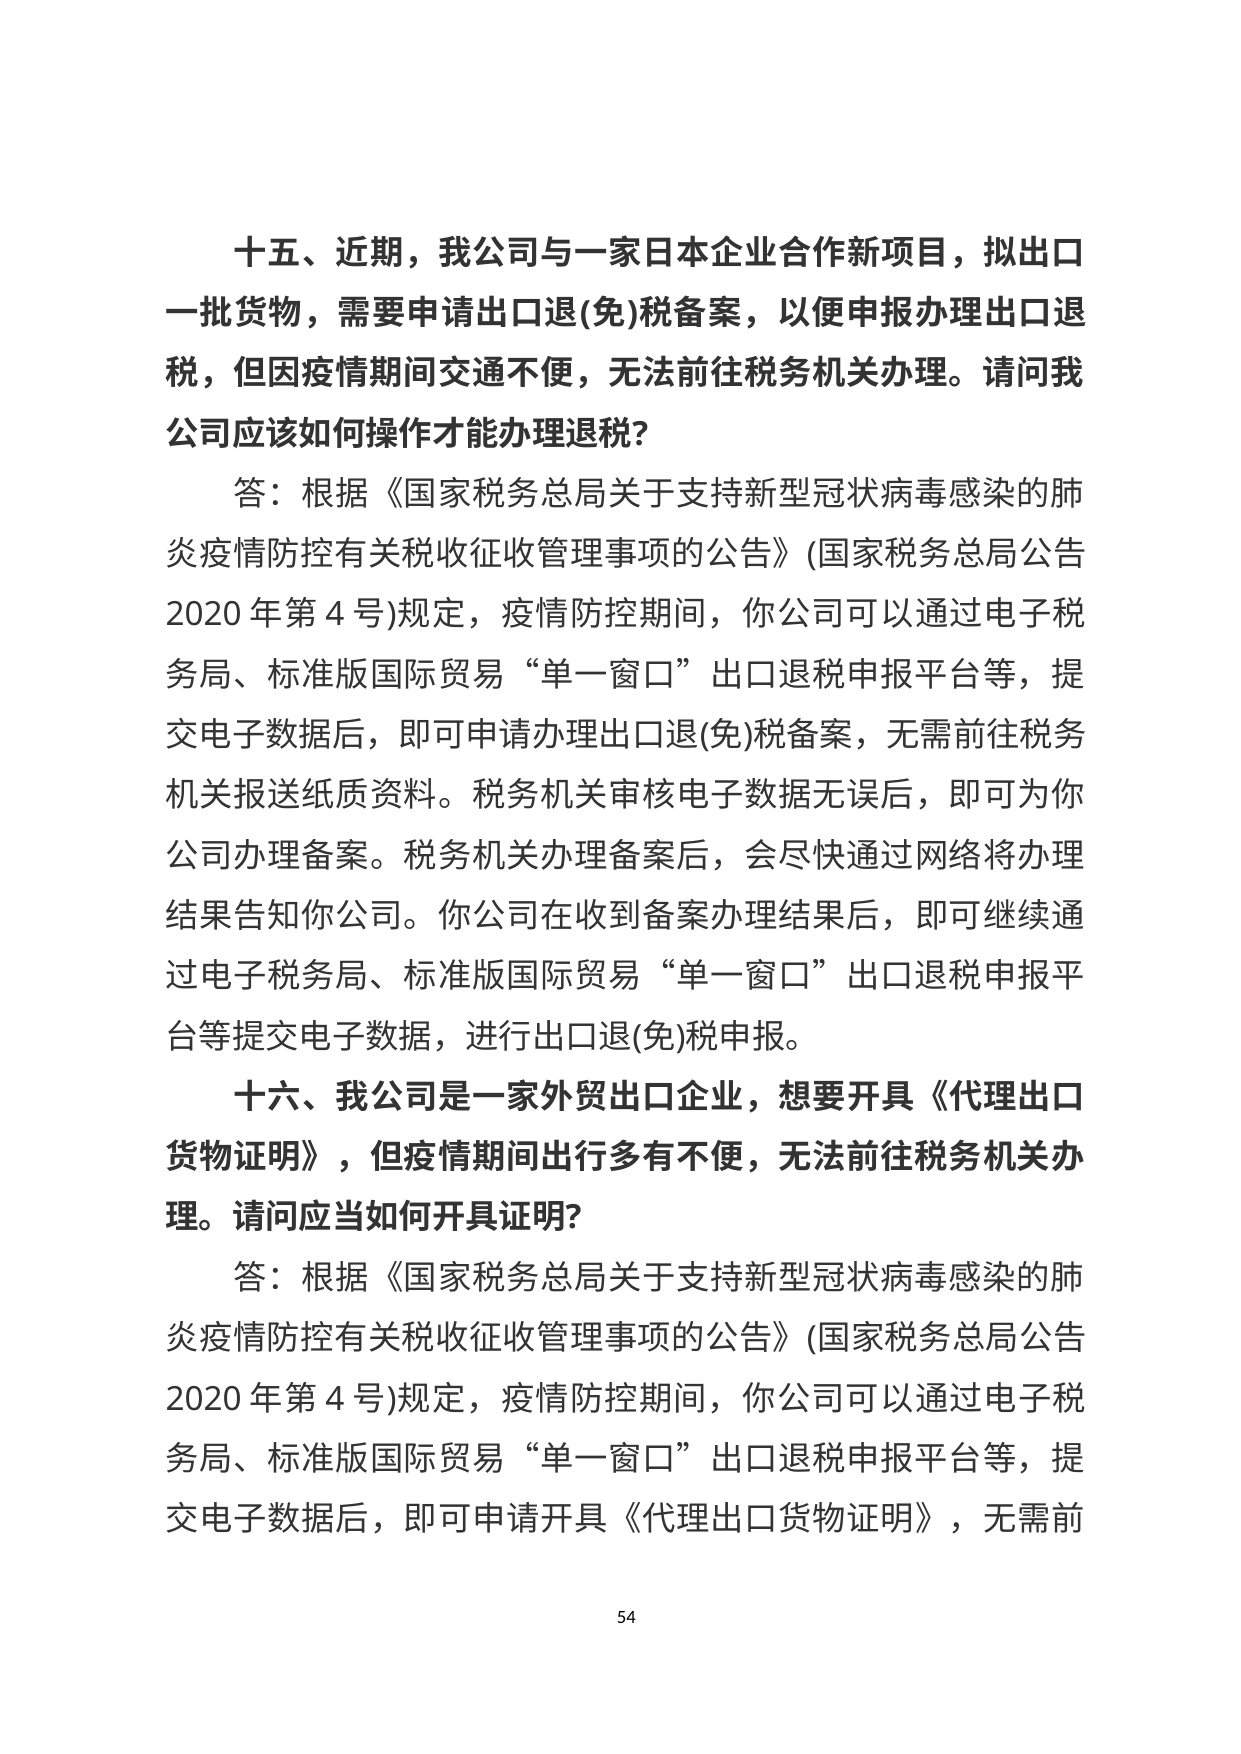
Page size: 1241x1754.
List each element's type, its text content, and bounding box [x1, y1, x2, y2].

text 十六、我公司是一家外贸出口企业，想要开具《代理出口货物证明》，但疫情期间出行多有不便，无法前往税务机关办理。请问应当如何开具证明? [165, 1064, 1087, 1245]
text 十五、近期，我公司与一家日本企业合作新项目，拟出口一批货物，需要申请出口退(免)税备案，以便申报办理出口退税，但因疫情期间交通不便，无法前往税务机关办理。请问我公司应该如何操作才能办理退税? [165, 219, 1087, 461]
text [165, 1245, 1087, 1546]
text 答：根据《国家税务总局关于支持新型冠状病毒感染的肺炎疫情防控有关税收征收管理事项的公告》(国家税务总局公告2020年第4号)规定，疫情防控期间，你公司可以通过电子税务局、标准版国际贸易“单一窗口”出口退税申报平台等，提交电子数据后，即可申请办理出口退(免)税备案，无需前往税务机关报送纸质资料。税务机关审核电子数据无误后，即可为你公司办理备案。税务机关办理备案后，会尽快通过网络将办理结果告知你公司。你公司在收到备案办理结果后，即可继续通过电子税务局、标准版国际贸易“单一窗口”出口退税申报平台等提交电子数据，进行出口退(免)税申报。 [165, 461, 1087, 1064]
